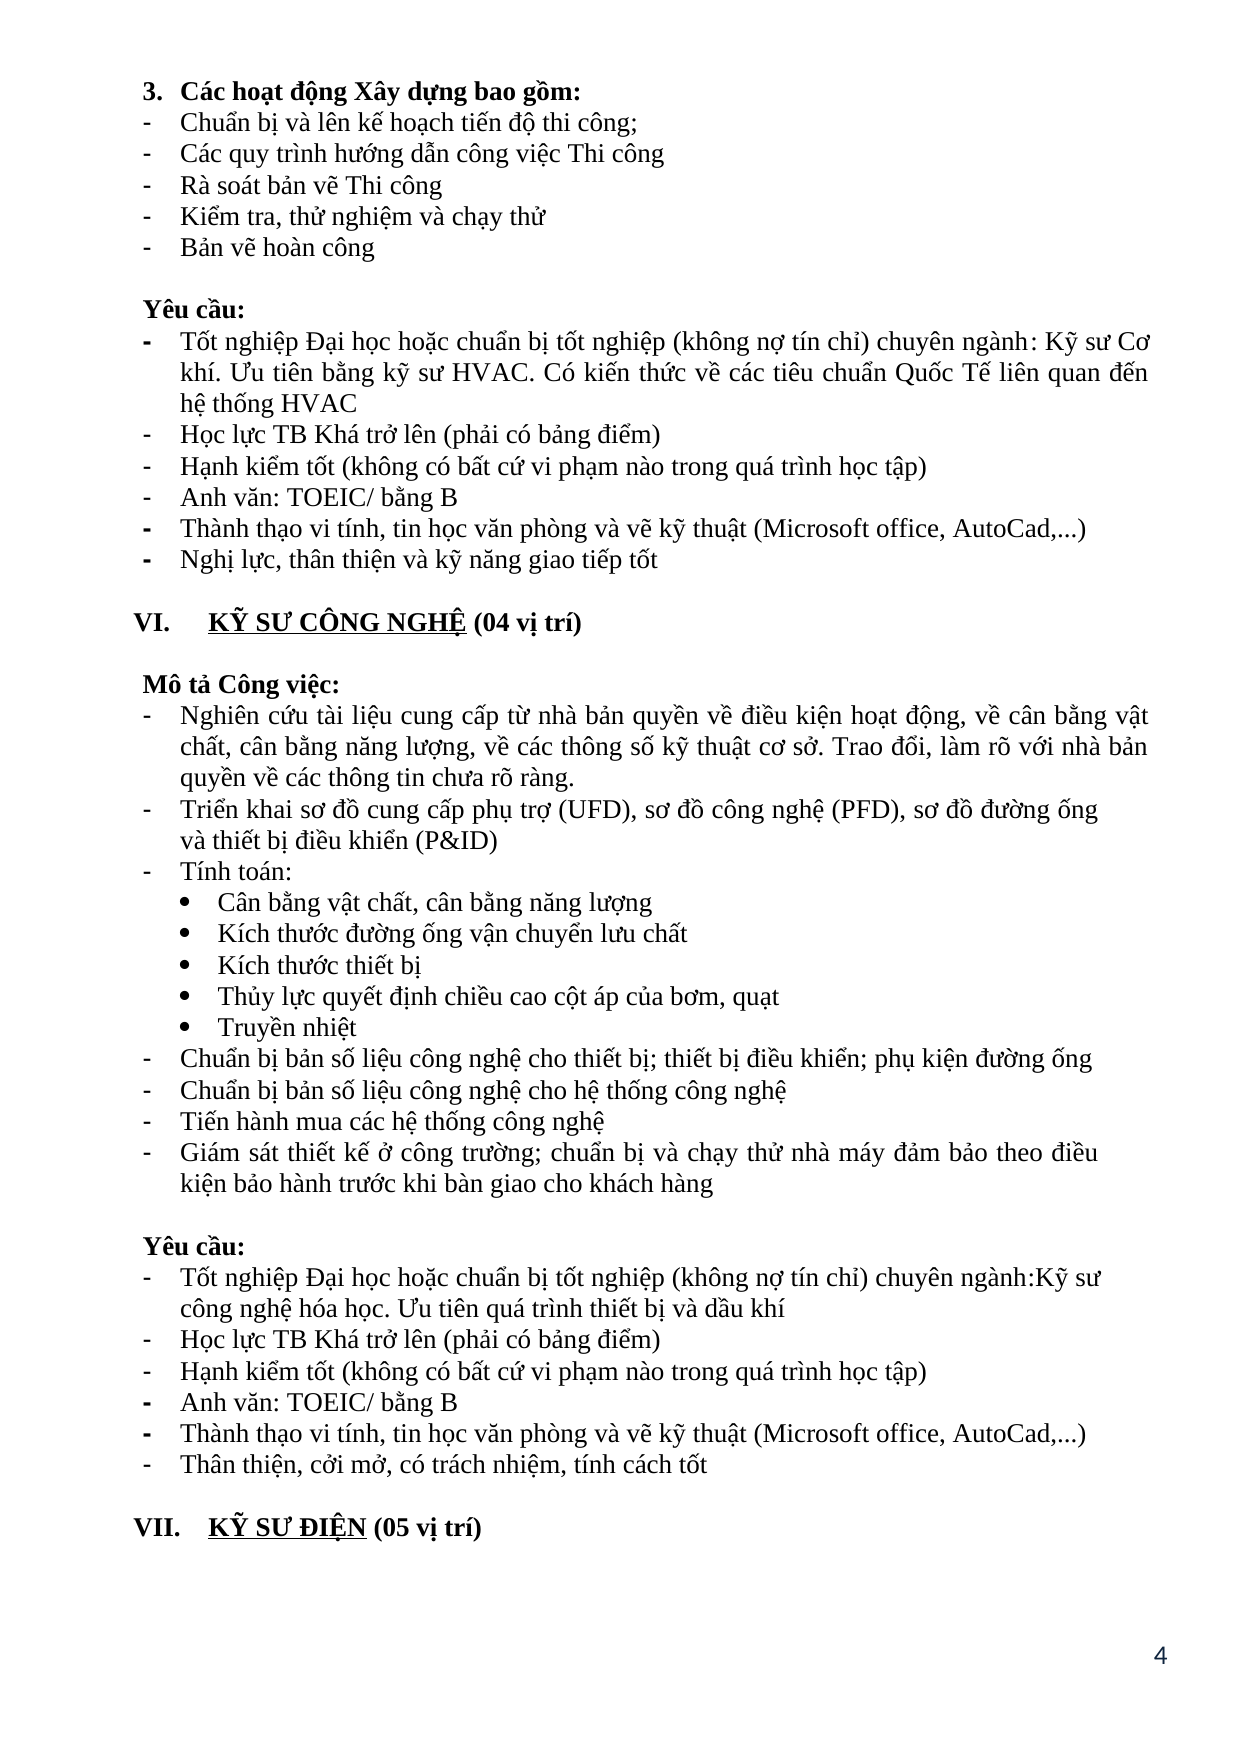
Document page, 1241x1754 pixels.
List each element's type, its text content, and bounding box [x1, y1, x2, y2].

list Hạnh kiểm tốt (không có bất cứ vi phạm nào trong quá trình học tập) [142, 1354, 1150, 1386]
list Các quy trình hướng dẫn công việc Thi công [142, 137, 1100, 169]
list Tính toán: [142, 855, 1100, 886]
list Anh văn: TOEIC/ bằng B [142, 481, 1150, 512]
list Tốt nghiệp Đại học hoặc chuẩn bị tốt nghiệp (không nợ tín chỉ) chuyên ngành:Kỹ sư công nghệ hóa học. Ưu tiên quá trình thiết bị và dầu khí [142, 1261, 1100, 1323]
list Nghị lực, thân thiện và kỹ năng giao tiếp tốt [142, 543, 1150, 574]
list Triển khai sơ đồ cung cấp phụ trợ (UFD), sơ đồ công nghệ (PFD), sơ đồ đường ống và thiết bị điều khiển (P&ID) [142, 793, 1100, 855]
list Chuẩn bị và lên kế hoạch tiến độ thi công; [142, 106, 1100, 137]
list Cân bằng vật chất, cân bằng năng lượng [180, 886, 1100, 917]
list Chuẩn bị bản số liệu công nghệ cho hệ thống công nghệ [142, 1074, 1100, 1105]
list KỸ SƯ ĐIỆN (05 vị trí) [133, 1511, 1150, 1542]
list Truyền nhiệt [180, 1011, 1100, 1042]
list Các hoạt động Xây dựng bao gồm: [142, 75, 1100, 106]
list Rà soát bản vẽ Thi công [142, 169, 1100, 200]
list Thủy lực quyết định chiều cao cột áp của bơm, quạt [180, 980, 1100, 1011]
list Giám sát thiết kế ở công trường; chuẩn bị và chạy thử nhà máy đảm bảo theo điều kiện bảo hành trước khi bàn giao cho khách hàng [142, 1136, 1100, 1199]
list Hạnh kiểm tốt (không có bất cứ vi phạm nào trong quá trình học tập) [142, 449, 1150, 481]
list Nghiên cứu tài liệu cung cấp từ nhà bản quyền về điều kiện hoạt động, về cân bằng vật chất, cân bằng năng lượng, về các thông số kỹ thuật cơ sở. Trao đổi, làm rõ với nhà bản quyền về các thông tin chưa rõ ràng. [142, 699, 1150, 793]
list Tốt nghiệp Đại học hoặc chuẩn bị tốt nghiệp (không nợ tín chỉ) chuyên ngành: Kỹ sư Cơ khí. Ưu tiên bằng kỹ sư HVAC. Có kiến thức về các tiêu chuẩn Quốc Tế liên quan đến hệ thống HVAC [142, 325, 1150, 418]
list Kiểm tra, thử nghiệm và chạy thử [142, 200, 1100, 231]
list KỸ SƯ CÔNG NGHỆ (04 vị trí) [133, 606, 1150, 637]
list Thân thiện, cởi mở, có trách nhiệm, tính cách tốt [142, 1448, 1100, 1479]
list Học lực TB Khá trở lên (phải có bảng điểm) [142, 1323, 1150, 1354]
list Học lực TB Khá trở lên (phải có bảng điểm) [142, 418, 1150, 449]
list Tiến hành mua các hệ thống công nghệ [142, 1105, 1100, 1136]
list Thành thạo vi tính, tin học văn phòng và vẽ kỹ thuật (Microsoft office, AutoCad,...) [142, 1417, 1150, 1448]
list Thành thạo vi tính, tin học văn phòng và vẽ kỹ thuật (Microsoft office, AutoCad,...) [142, 512, 1150, 543]
text Yêu cầu: [142, 293, 1150, 325]
text Mô tả Công việc: [142, 668, 1150, 699]
list Chuẩn bị bản số liệu công nghệ cho thiết bị; thiết bị điều khiển; phụ kiện đường ống [142, 1042, 1100, 1074]
list Kích thước thiết bị [180, 949, 1100, 980]
text Yêu cầu: [142, 1230, 1150, 1261]
list Anh văn: TOEIC/ bằng B [142, 1386, 1150, 1417]
list Kích thước đường ống vận chuyển lưu chất [180, 917, 1100, 949]
list Bản vẽ hoàn công [142, 231, 1100, 262]
